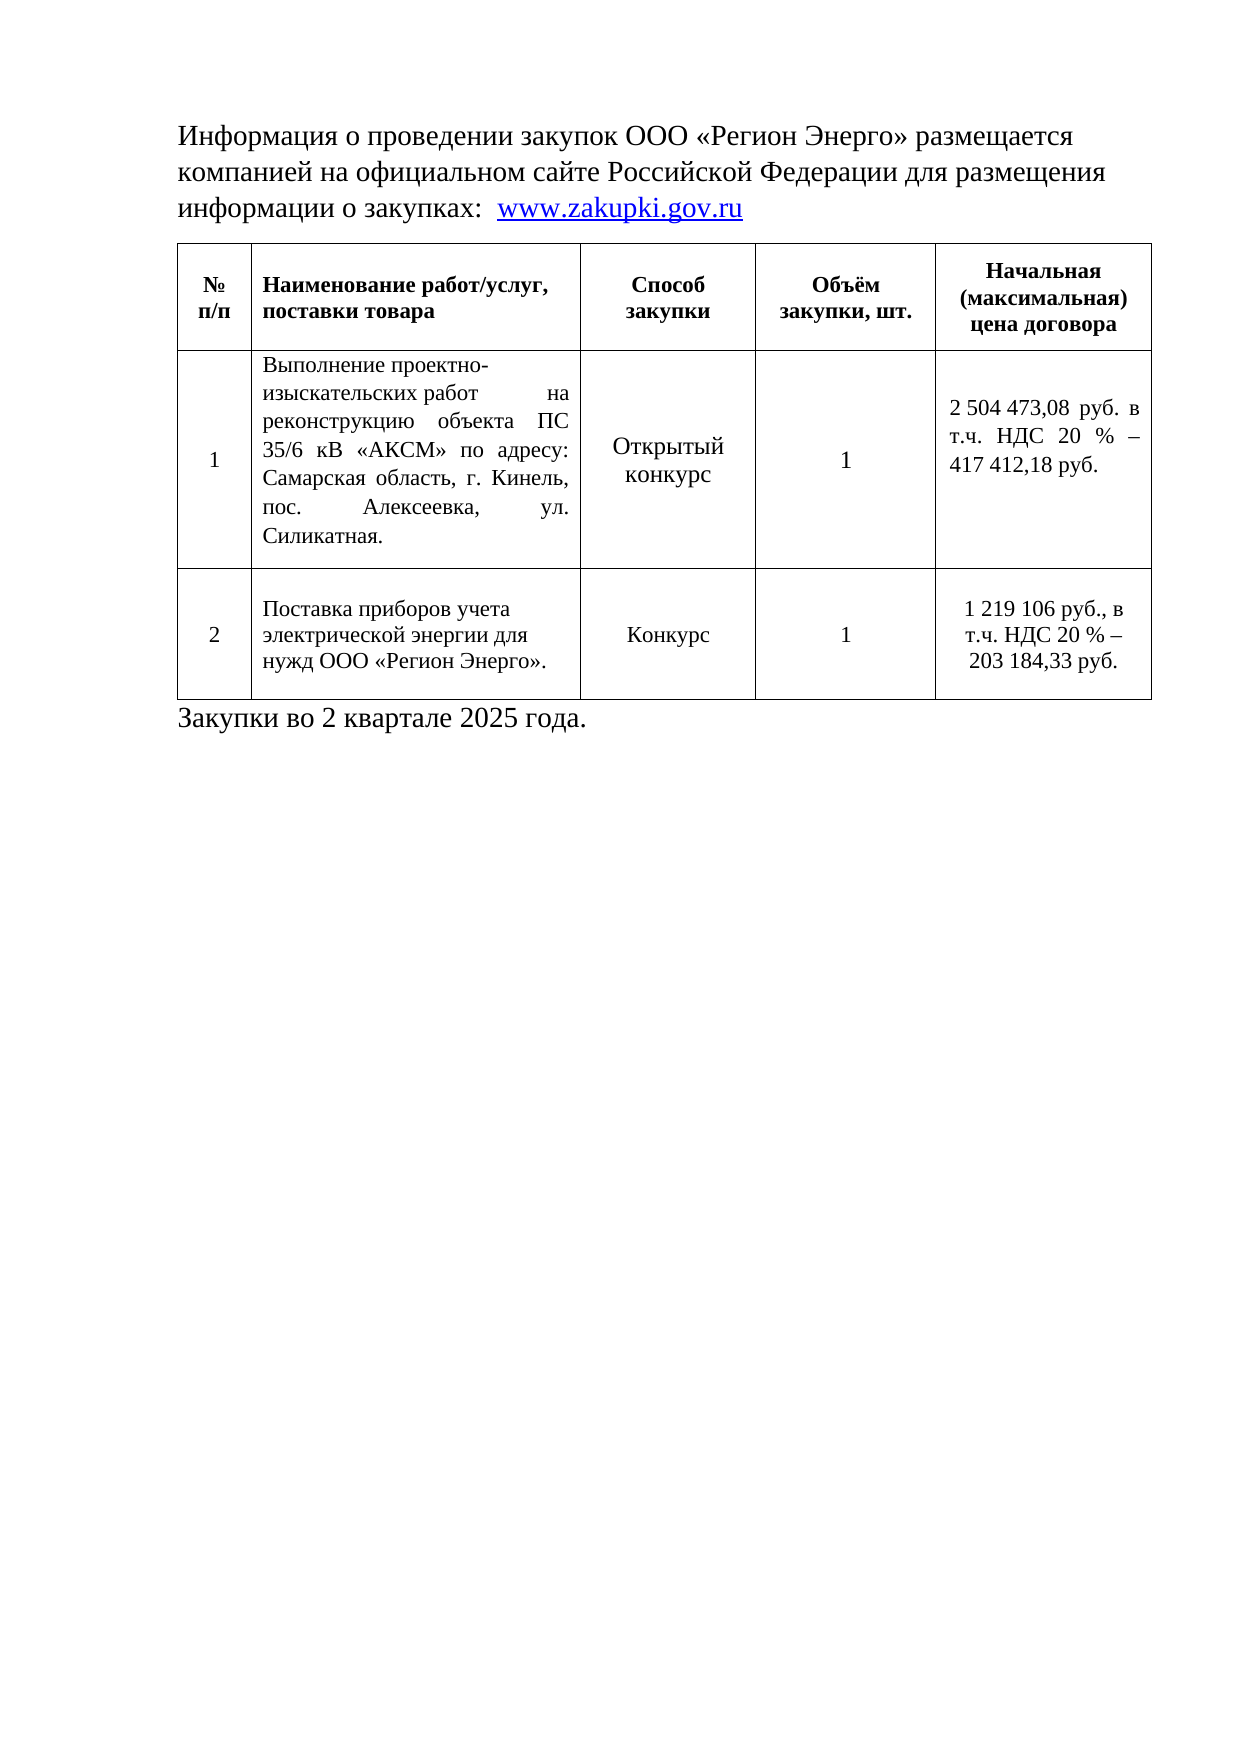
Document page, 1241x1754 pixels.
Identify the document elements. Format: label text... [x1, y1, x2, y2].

table_cell 2 [178, 569, 251, 699]
table_cell 1 219 106 руб., в т.ч. НДС 20 % – 203 184,33 руб. [936, 569, 1151, 699]
table_header Начальная (максимальная) цена договора [936, 244, 1151, 350]
table_cell Поставка приборов учета электрической энергии для нужд ООО «Регион Энерго». [252, 569, 580, 699]
table_cell 1 [756, 351, 935, 568]
table_header Наименование работ/услуг, поставки товара [252, 244, 580, 350]
table_header Объём закупки, шт. [756, 244, 935, 350]
table_cell Конкурс [581, 569, 755, 699]
table_cell Открытый конкурс [581, 351, 755, 568]
text Информация о проведении закупок ООО «Регион Энерго» размещается компанией на официальном сайте Российской Федерации для размещения информации о закупках: www.zakupki.gov.ru [177, 118, 1152, 224]
table_header Способ закупки [581, 244, 755, 350]
table_cell Выполнение проектно-изыскательских работ на реконструкцию объекта ПС 35/6 кВ «АКСМ» по адресу: Самарская область, г. Кинель, пос. Алексеевка, ул. Силикатная. [252, 351, 580, 568]
table_cell 1 [178, 351, 251, 568]
table_cell 2 504 473,08 руб. в т.ч. НДС 20 % – 417 412,18 руб. [936, 351, 1151, 568]
table_header № п/п [178, 244, 251, 350]
text Закупки во 2 квартале 2025 года. [177, 700, 1152, 733]
table_cell 1 [756, 569, 935, 699]
